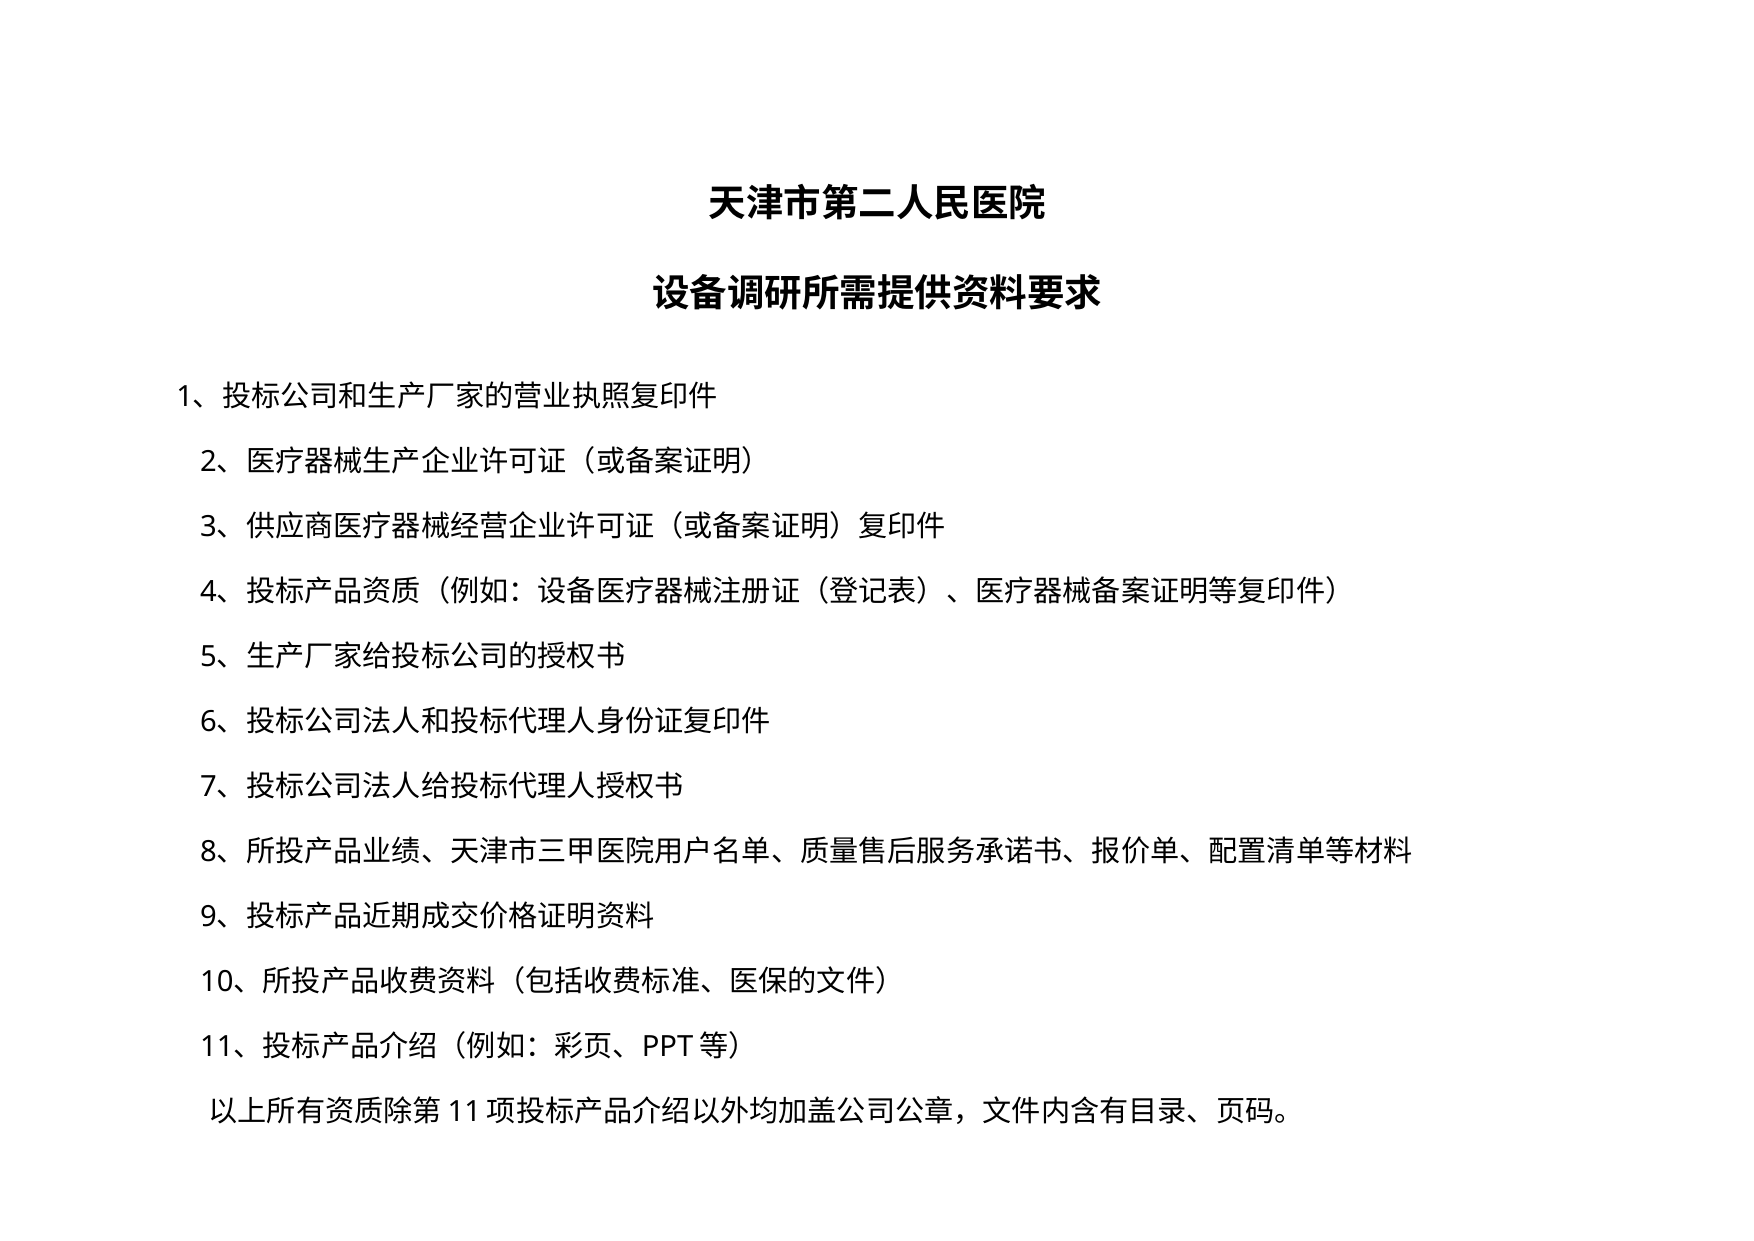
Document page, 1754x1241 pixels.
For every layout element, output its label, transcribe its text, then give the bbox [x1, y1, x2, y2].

text 9、投标产品近期成交价格证明资料 [200, 882, 1604, 947]
text 3、供应商医疗器械经营企业许可证（或备案证明）复印件 [200, 492, 1683, 557]
text 6、投标公司法人和投标代理人身份证复印件 7、投标公司法人给投标代理人授权书 [200, 687, 1604, 817]
text 4、投标产品资质（例如：设备医疗器械注册证（登记表）、医疗器械备案证明等复印件） [200, 557, 1683, 622]
text 2、医疗器械生产企业许可证（或备案证明） [200, 427, 1683, 492]
text 5、生产厂家给投标公司的授权书 [200, 622, 1604, 687]
title 天津市第二人民医院 [150, 168, 1604, 233]
title 设备调研所需提供资料要求 [150, 258, 1604, 323]
text 1、投标公司和生产厂家的营业执照复印件 [150, 362, 1604, 427]
text 8、所投产品业绩、天津市三甲医院用户名单、质量售后服务承诺书、报价单、配置清单等材料 [200, 817, 1604, 882]
text 10、所投产品收费资料（包括收费标准、医保的文件） [200, 947, 1604, 1012]
text 以上所有资质除第11项投标产品介绍以外均加盖公司公章，文件内含有目录、页码。 [150, 1077, 1604, 1142]
text 11、投标产品介绍（例如：彩页、PPT等） [200, 1012, 1604, 1077]
